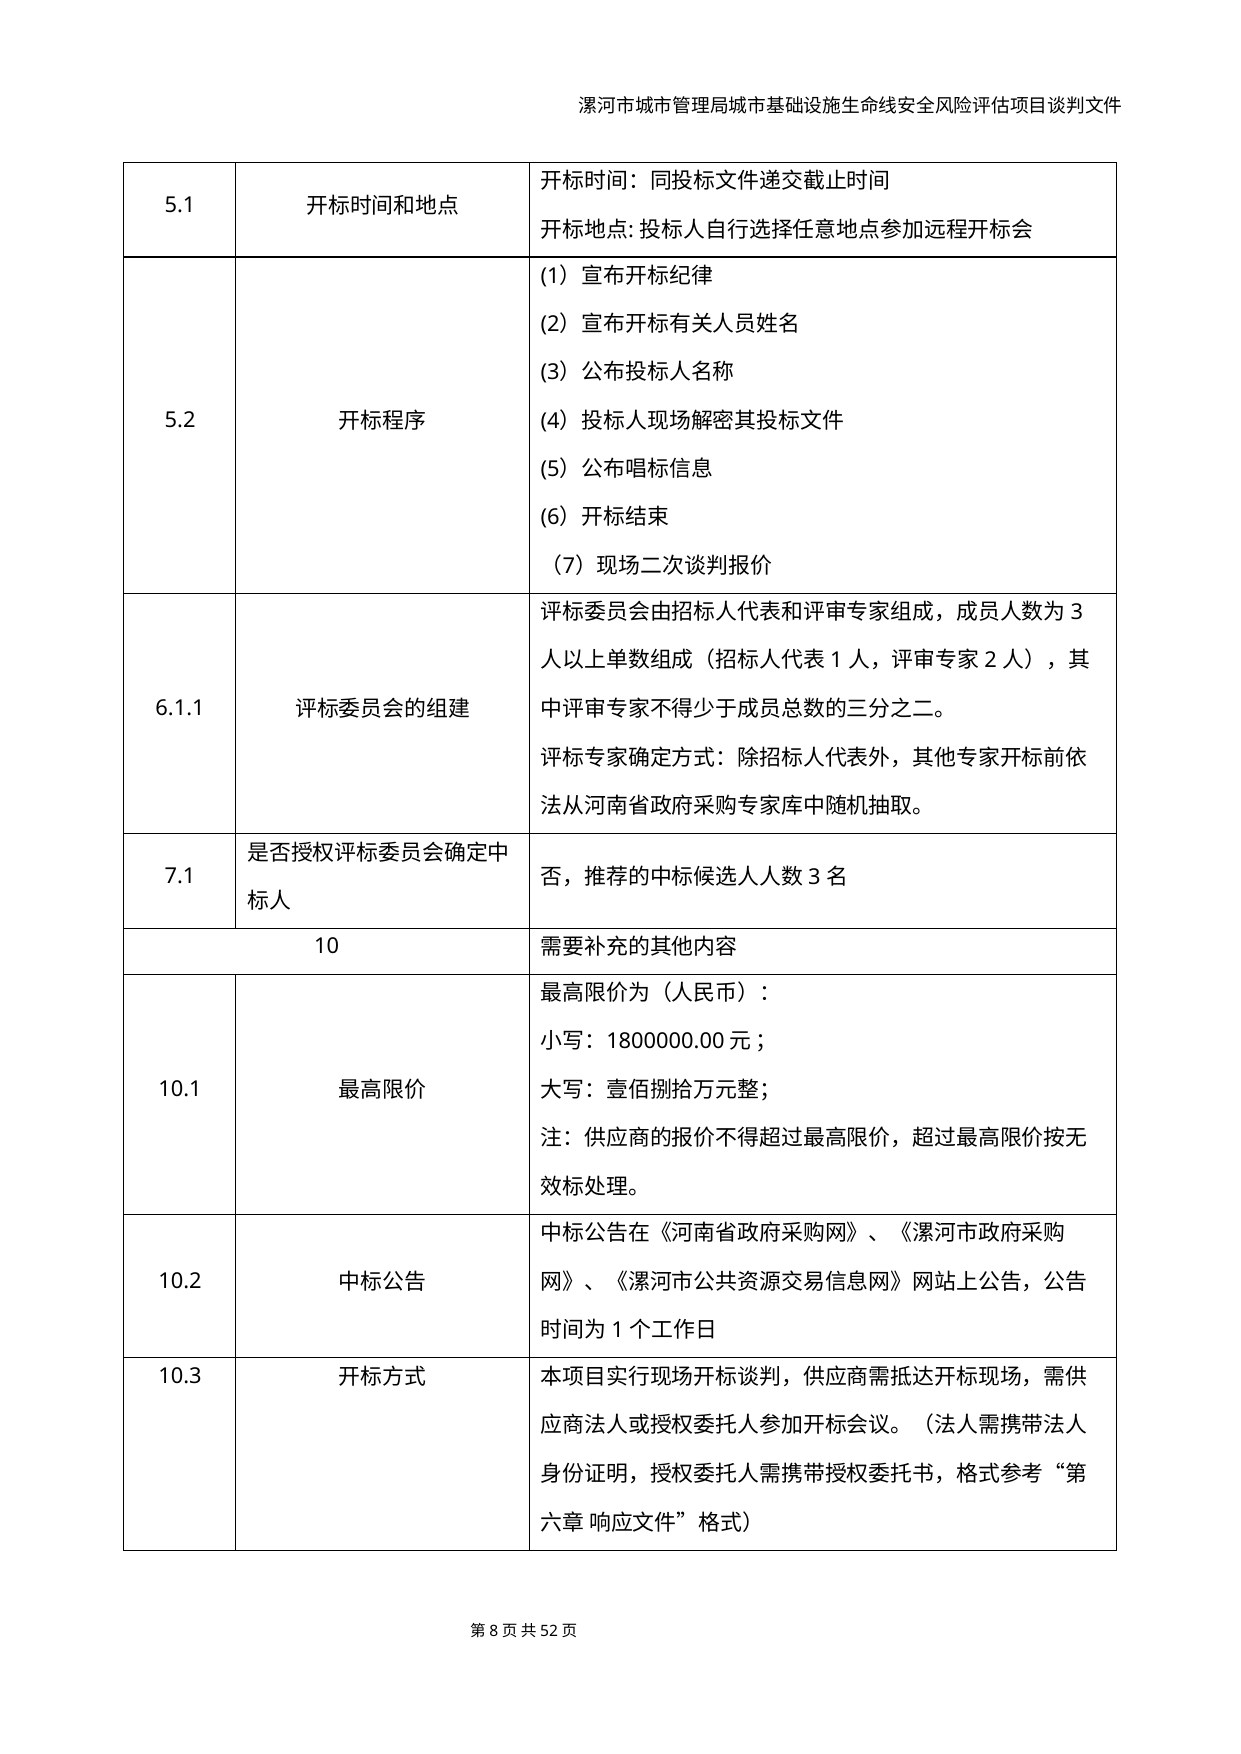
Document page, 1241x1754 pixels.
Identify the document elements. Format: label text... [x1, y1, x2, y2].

table_cell 评标委员会由招标人代表和评审专家组成，成员人数为 3人以上单数组成（招标人代表 1 人，评审专家 2 人），其中评审专家不得少于成员总数的三分之二。 评标专家确定方式：除招标人代表外，其他专家开标前依法从河南省政府采购专家库中随机抽取。 [530, 594, 1116, 833]
table_cell 5.1 [124, 163, 235, 256]
table_cell (1）宣布开标纪律 (2）宣布开标有关人员姓名 (3）公布投标人名称 (4）投标人现场解密其投标文件 (5）公布唱标信息 (6）开标结束 （7）现场二次谈判报价 [530, 258, 1116, 592]
table_cell 最高限价 [236, 975, 529, 1214]
table_cell 10.2 [124, 1215, 235, 1357]
table_cell 中标公告在《河南省政府采购网》、《漯河市政府采购网》、《漯河市公共资源交易信息网》网站上公告，公告时间为 1 个工作日 [530, 1215, 1116, 1357]
table_cell 开标时间和地点 [236, 163, 529, 256]
table_cell 10.3 [124, 1358, 235, 1549]
table_cell 6.1.1 [124, 594, 235, 833]
table_cell 中标公告 [236, 1215, 529, 1357]
table_cell 10.1 [124, 975, 235, 1214]
table_cell 开标时间：同投标文件递交截止时间 开标地点: 投标人自行选择任意地点参加远程开标会 [530, 163, 1116, 256]
table_cell 10 [124, 929, 529, 974]
table_cell 5.2 [124, 258, 235, 592]
table_cell 最高限价为（人民币）： 小写：1800000.00元 ； 大写：壹佰捌拾万元整； 注：供应商的报价不得超过最高限价，超过最高限价按无效标处理。 [530, 975, 1116, 1214]
table_cell 开标方式 [236, 1358, 529, 1549]
table_cell 需要补充的其他内容 [530, 929, 1116, 974]
table_cell 开标程序 [236, 258, 529, 592]
table_cell 是否授权评标委员会确定中标人 [236, 834, 529, 928]
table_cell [530, 1358, 1116, 1549]
table_cell 评标委员会的组建 [236, 594, 529, 833]
table_cell 7.1 [124, 834, 235, 928]
table_cell 否，推荐的中标候选人人数 3 名 [530, 834, 1116, 928]
